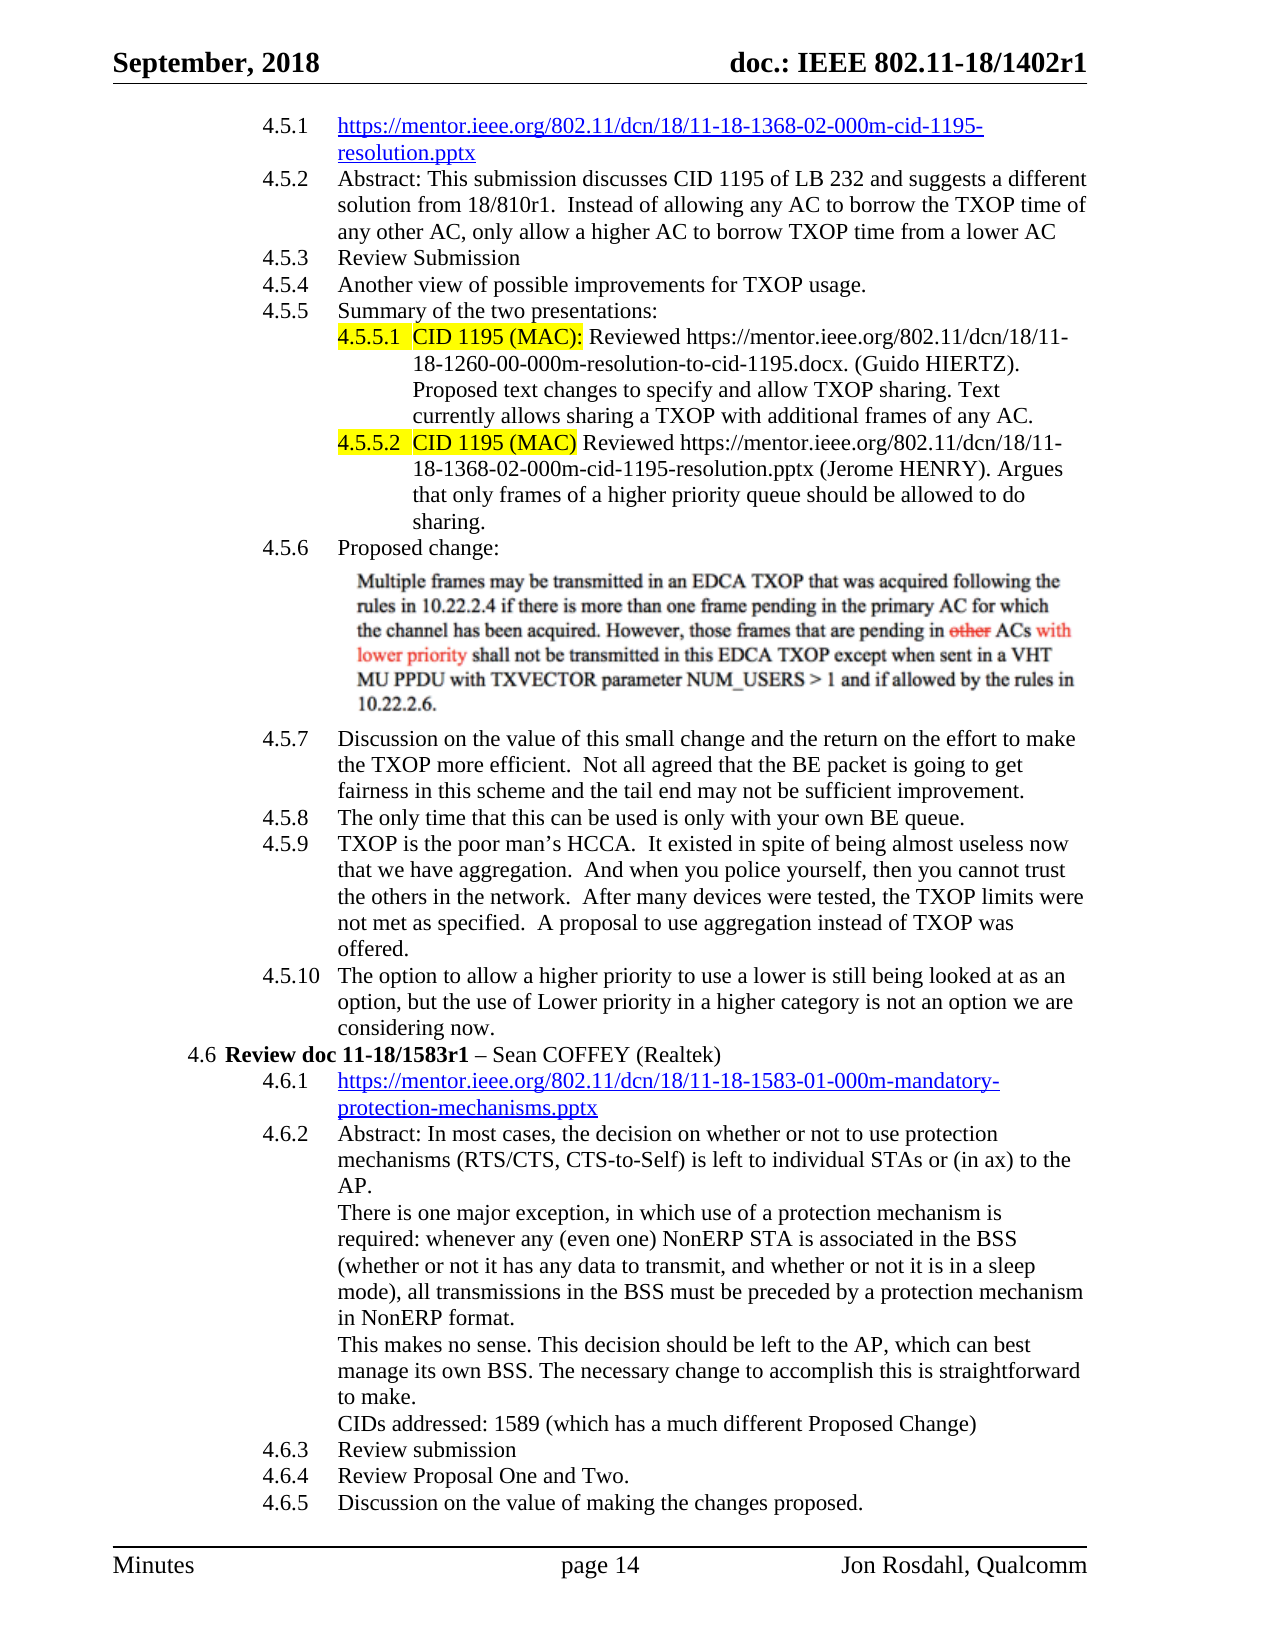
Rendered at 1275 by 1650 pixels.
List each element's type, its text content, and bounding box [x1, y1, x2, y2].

list The only time that this can be used is only with your own BE queue. [262, 804, 1087, 830]
list The option to allow a higher priority to use a lower is still being looked at as an option, but the use of Lower priority in a higher category is not an option we are considering now. [262, 962, 1087, 1041]
list Summary of the two presentations: [262, 297, 1087, 323]
list https://mentor.ieee.org/802.11/dcn/18/11-18-1368-02-000m-cid-1195-resolution.pptx [262, 112, 1087, 165]
list Review doc 11-18/1583r1 – Sean COFFEY (Realtek) [187, 1041, 1087, 1067]
text This makes no sense. This decision should be left to the AP, which can best manage its own BSS. The necessary change to accomplish this is straightforward to make. [337, 1331, 1087, 1410]
text CIDs addressed: 1589 (which has a much different Proposed Change) [337, 1410, 1087, 1436]
list Discussion on the value of this small change and the return on the effort to make the TXOP more efficient. Not all agreed that the BE packet is going to get fairness in this scheme and the tail end may not be sufficient improvement. [262, 724, 1087, 804]
list Another view of possible improvements for TXOP usage. [262, 271, 1087, 297]
list https://mentor.ieee.org/802.11/dcn/18/11-18-1583-01-000m-mandatory-protection-mechanisms.pptx [262, 1067, 1087, 1120]
list CID 1195 (MAC): Reviewed https://mentor.ieee.org/802.11/dcn/18/11-18-1260-00-000m-resolution-to-cid-1195.docx. (Guido HIERTZ). Proposed text changes to specify and allow TXOP sharing. Text currently allows sharing a TXOP with additional frames of any AC. [337, 323, 1087, 429]
list TXOP is the poor man’s HCCA. It existed in spite of being almost useless now that we have aggregation. And when you police yourself, then you cannot trust the others in the network. After many devices were tested, the TXOP limits were not met as specified. A proposal to use aggregation instead of TXOP was offered. [262, 830, 1087, 962]
list Discussion on the value of making the changes proposed. [262, 1489, 1087, 1515]
list Review Proposal One and Two. [262, 1462, 1087, 1489]
list Proposed change: [262, 534, 1087, 561]
list CID 1195 (MAC) Reviewed https://mentor.ieee.org/802.11/dcn/18/11-18-1368-02-000m-cid-1195-resolution.pptx (Jerome HENRY). Argues that only frames of a higher priority queue should be allowed to do sharing. [337, 429, 1087, 534]
picture [337, 560, 1082, 725]
list Review Submission [262, 244, 1087, 271]
text There is one major exception, in which use of a protection mechanism is required: whenever any (even one) NonERP STA is associated in the BSS (whether or not it has any data to transmit, and whether or not it is in a sleep mode), all transmissions in the BSS must be preceded by a protection mechanism in NonERP format. [337, 1199, 1087, 1331]
list Abstract: In most cases, the decision on whether or not to use protection mechanisms (RTS/CTS, CTS-to-Self) is left to individual STAs or (in ax) to the AP. [262, 1120, 1087, 1199]
list Review submission [262, 1436, 1087, 1462]
list Abstract: This submission discusses CID 1195 of LB 232 and suggests a different solution from 18/810r1. Instead of allowing any AC to borrow the TXOP time of any other AC, only allow a higher AC to borrow TXOP time from a lower AC [262, 165, 1087, 244]
